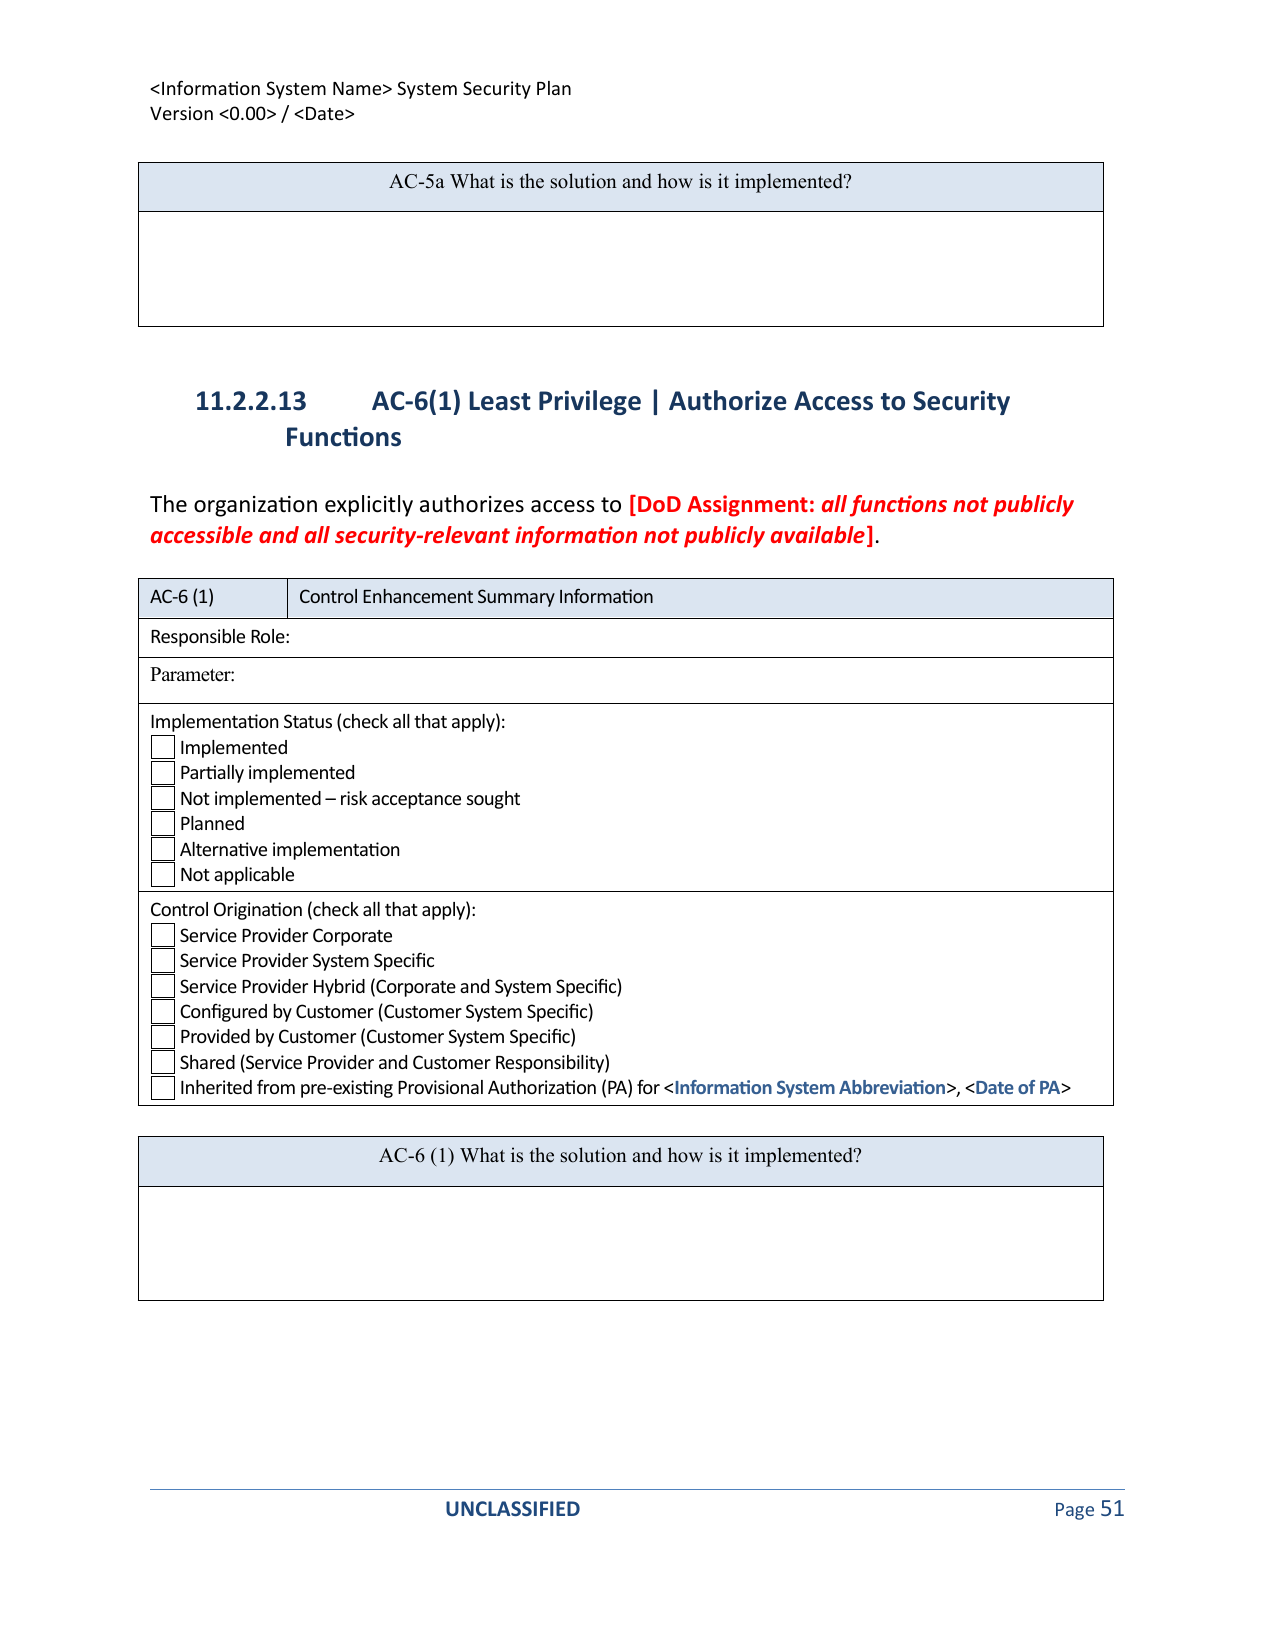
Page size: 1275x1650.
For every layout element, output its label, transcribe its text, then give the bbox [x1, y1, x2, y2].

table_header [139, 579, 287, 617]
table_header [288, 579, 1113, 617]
text The organization explicitly authorizes access to [DoD Assignment: all functions not publicly accessible and all security-relevant information not publicly available]. [150, 488, 1125, 549]
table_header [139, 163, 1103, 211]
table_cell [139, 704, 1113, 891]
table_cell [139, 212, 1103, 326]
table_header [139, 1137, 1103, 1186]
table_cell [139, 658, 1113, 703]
subtitle AC-6(1) Least Privilege | Authorize Access to Security Functions [195, 382, 1125, 453]
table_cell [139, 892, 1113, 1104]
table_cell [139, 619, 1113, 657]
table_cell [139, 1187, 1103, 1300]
